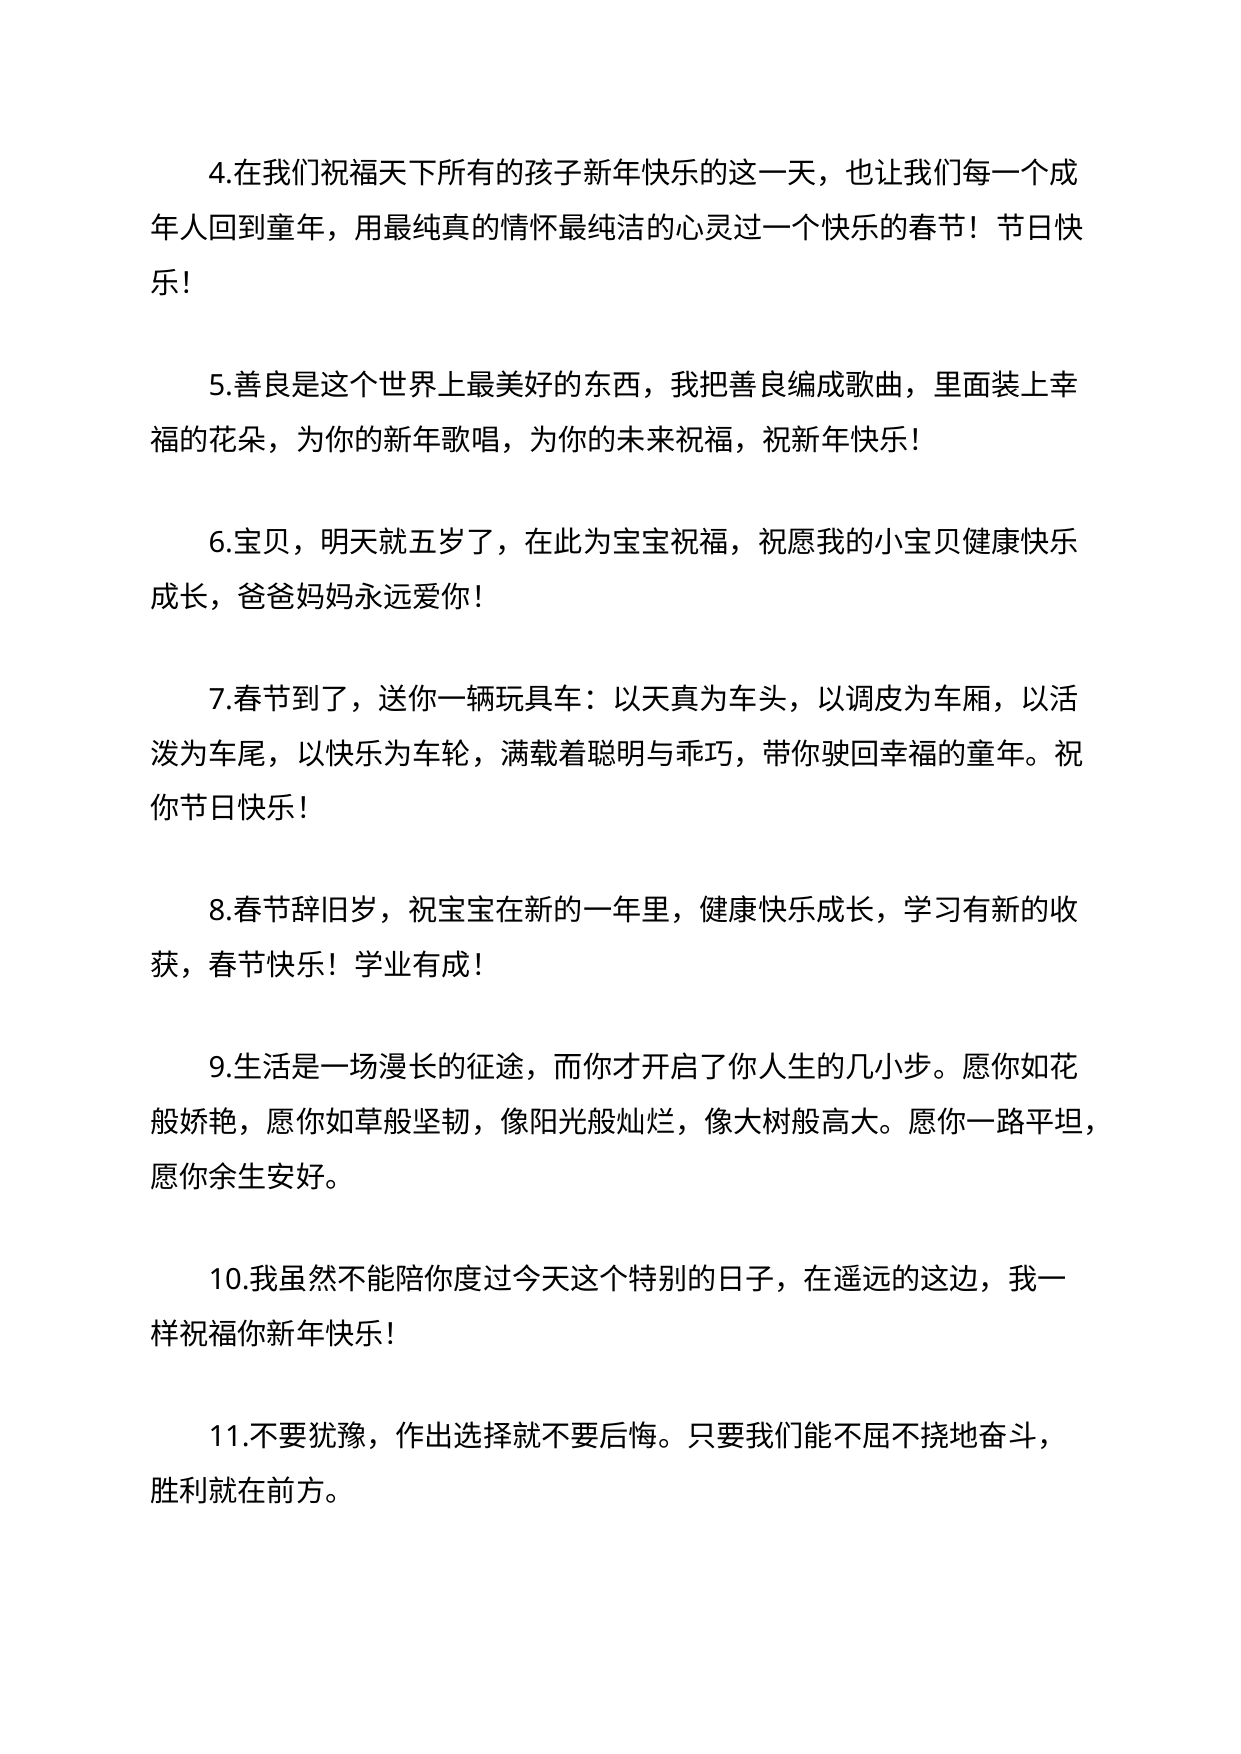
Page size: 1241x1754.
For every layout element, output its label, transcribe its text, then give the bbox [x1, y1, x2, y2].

text 5.善良是这个世界上最美好的东西，我把善良编成歌曲，里面装上幸福的花朵，为你的新年歌唱，为你的未来祝福，祝新年快乐！ [150, 362, 1090, 459]
text 8.春节辞旧岁，祝宝宝在新的一年里，健康快乐成长，学习有新的收获，春节快乐！学业有成！ [150, 887, 1090, 984]
text 9.生活是一场漫长的征途，而你才开启了你人生的几小步。愿你如花般娇艳，愿你如草般坚韧，像阳光般灿烂，像大树般高大。愿你一路平坦，愿你余生安好。 [150, 1044, 1090, 1196]
text 10.我虽然不能陪你度过今天这个特别的日子，在遥远的这边，我一样祝福你新年快乐！ [150, 1255, 1090, 1353]
text 6.宝贝，明天就五岁了，在此为宝宝祝福，祝愿我的小宝贝健康快乐成长，爸爸妈妈永远爱你！ [150, 518, 1090, 616]
text 7.春节到了，送你一辆玩具车：以天真为车头，以调皮为车厢，以活泼为车尾，以快乐为车轮，满载着聪明与乖巧，带你驶回幸福的童年。祝你节日快乐！ [150, 675, 1090, 827]
text 11.不要犹豫，作出选择就不要后悔。只要我们能不屈不挠地奋斗，胜利就在前方。 [150, 1412, 1090, 1509]
text 4.在我们祝福天下所有的孩子新年快乐的这一天，也让我们每一个成年人回到童年，用最纯真的情怀最纯洁的心灵过一个快乐的春节！节日快乐！ [150, 150, 1090, 302]
